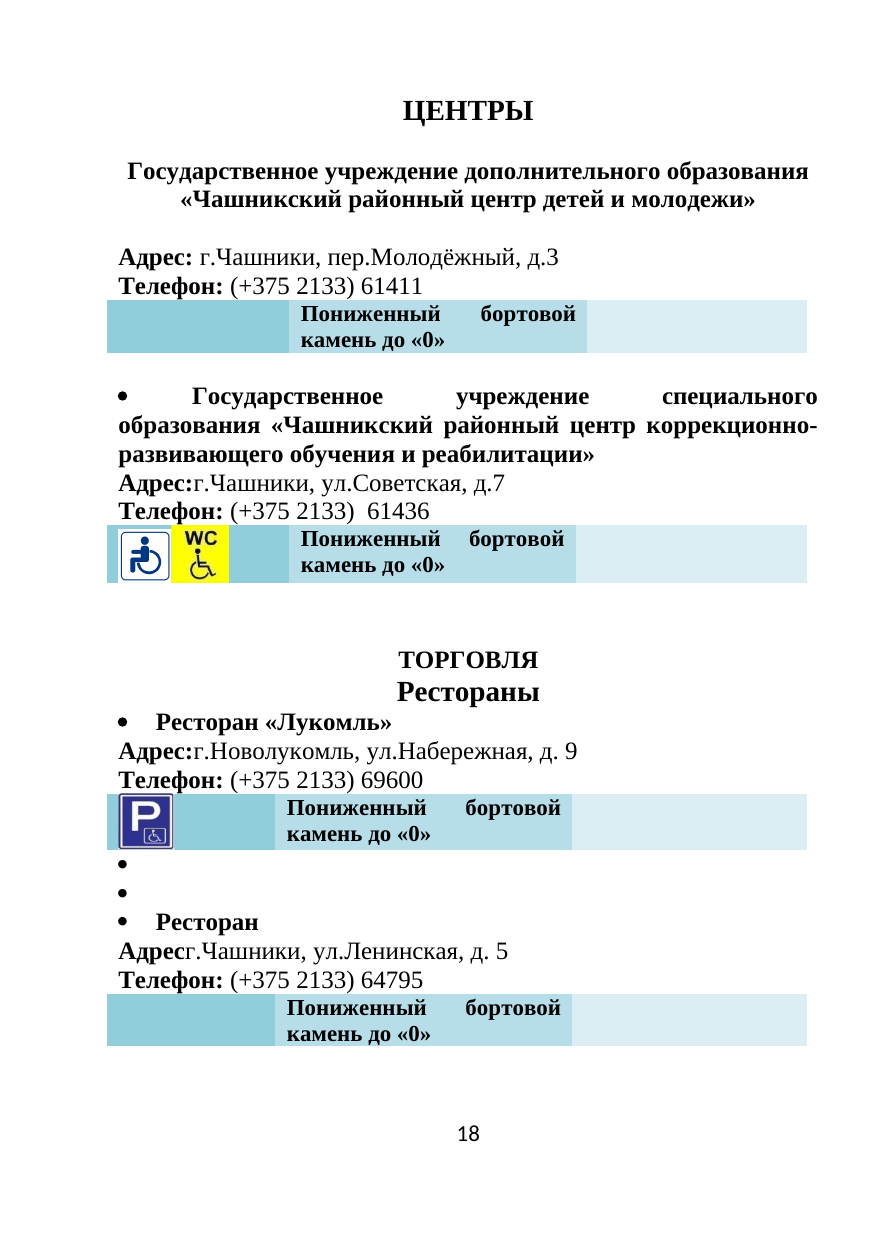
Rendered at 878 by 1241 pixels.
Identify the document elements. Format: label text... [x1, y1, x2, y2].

table_header [107, 994, 275, 1046]
text Адрес:г.Чашники, ул.Советская, д.7 [118, 468, 818, 496]
picture [118, 525, 229, 583]
text Телефон: (+375 2133) 61436 [118, 496, 818, 525]
text ТОРГОВЛЯ [118, 645, 818, 674]
table_header Пониженный бортовой камень до «0» [289, 525, 576, 583]
table_header [107, 525, 171, 583]
text Телефон: (+375 2133) 61411 [118, 271, 818, 300]
table_header [229, 525, 289, 583]
list Ресторан «Лукомль» [118, 707, 818, 736]
text Адрес:г.Новолукомль, ул.Набережная, д. 9 [118, 736, 818, 765]
table_header Пониженный бортовой камень до «0» [275, 994, 572, 1046]
table_header [107, 300, 289, 353]
text Адрес: г.Чашники, пер.Молодёжный, д.3 [118, 242, 818, 271]
table_header [572, 794, 807, 850]
text ЦЕНТРЫ [118, 93, 818, 127]
table_header [175, 794, 275, 850]
list Государственное учреждение специального образования «Чашникский районный центр коррекционно-развивающего обучения и реабилитации» [118, 381, 818, 468]
table_header [587, 300, 807, 353]
list Ресторан [118, 907, 818, 936]
picture [118, 793, 175, 850]
table_header Пониженный бортовой камень до «0» [275, 794, 572, 850]
text Телефон: (+375 2133) 69600 [118, 765, 818, 794]
table_header [576, 525, 807, 583]
table_header [107, 794, 118, 850]
text Адресг.Чашники, ул.Ленинская, д. 5 [118, 936, 818, 965]
text Телефон: (+375 2133) 64795 [118, 965, 818, 994]
text Рестораны [118, 674, 818, 707]
table_header Пониженный бортовой камень до «0» [289, 300, 587, 353]
table_header [572, 994, 807, 1046]
text Государственное учреждение дополнительного образования «Чашникский районный центр детей и молодежи» [118, 156, 818, 213]
